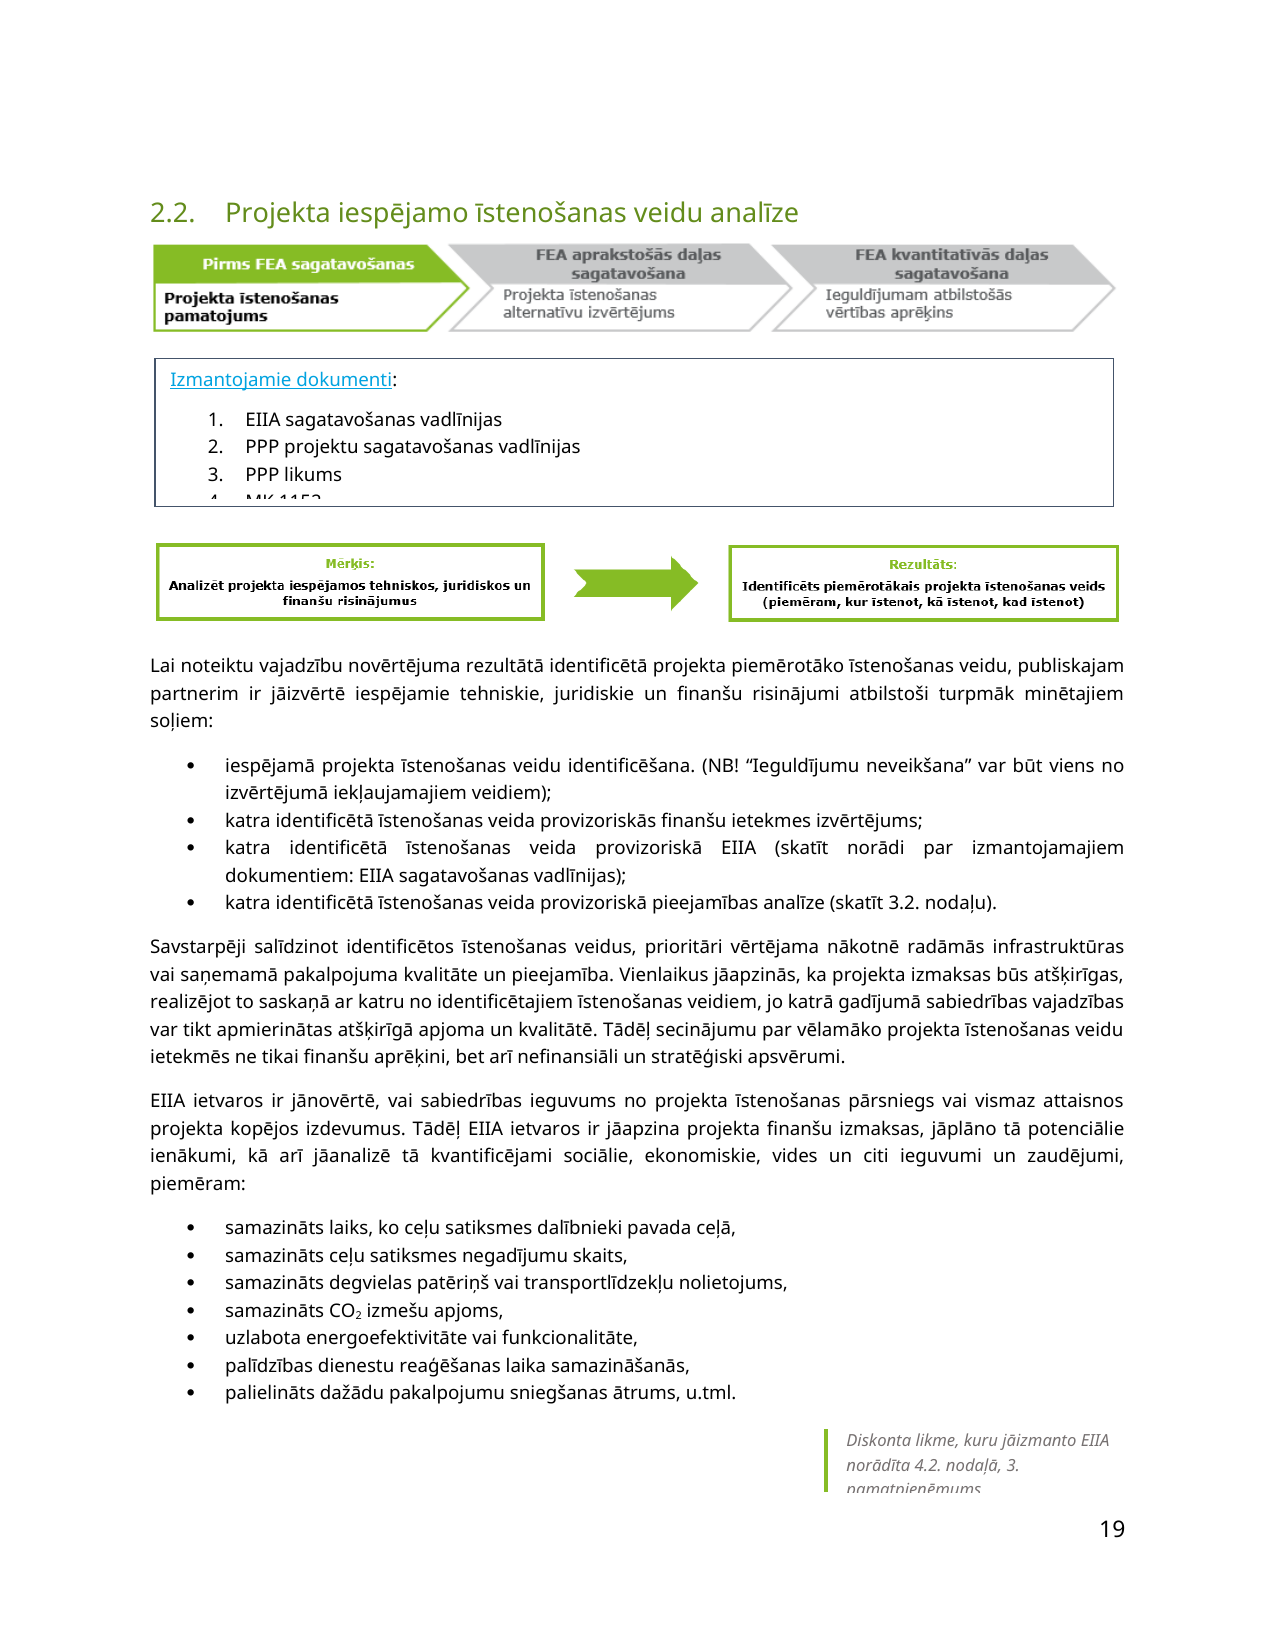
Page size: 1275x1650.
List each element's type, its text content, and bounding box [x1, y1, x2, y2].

list samazināts degvielas patēriņš vai transportlīdzekļu nolietojums, [187, 1269, 1125, 1295]
list iespējamā projekta īstenošanas veidu identificēšana. (NB! “Ieguldījumu neveikšana” var būt viens no izvērtējumā iekļaujamajiem veidiem); [187, 752, 1125, 805]
list samazināts laiks, ko ceļu satiksmes dalībnieki pavada ceļā, [187, 1214, 1125, 1240]
subtitle Projekta iespējamo īstenošanas veidu analīze [150, 194, 1125, 231]
list samazināts ceļu satiksmes negadījumu skaits, [187, 1242, 1125, 1267]
text Savstarpēji salīdzinot identificētos īstenošanas veidus, prioritāri vērtējama nākotnē radāmās infrastruktūras vai saņemamā pakalpojuma kvalitāte un pieejamība. Vienlaikus jāapzinās, ka projekta izmaksas būs atšķirīgas, realizējot to saskaņā ar katru no identificētajiem īstenošanas veidiem, jo katrā gadījumā sabiedrības vajadzības var tikt apmierinātas atšķirīgā apjoma un kvalitātē. Tādēļ secinājumu par vēlamāko projekta īstenošanas veidu ietekmēs ne tikai finanšu aprēķini, bet arī nefinansiāli un stratēģiski apsvērumi. [150, 934, 1125, 1069]
list samazināts CO2 izmešu apjoms, [187, 1297, 1125, 1322]
list katra identificētā īstenošanas veida provizoriskā EIIA (skatīt norādi par izmantojamajiem dokumentiem: EIIA sagatavošanas vadlīnijas); [187, 834, 1125, 887]
list palielināts dažādu pakalpojumu sniegšanas ātrums, u.tml. [187, 1379, 1125, 1405]
list katra identificētā īstenošanas veida provizoriskās finanšu ietekmes izvērtējums; [187, 807, 1125, 832]
text Lai noteiktu vajadzību novērtējuma rezultātā identificētā projekta piemērotāko īstenošanas veidu, publiskajam partnerim ir jāizvērtē iespējamie tehniskie, juridiskie un finanšu risinājumi atbilstoši turpmāk minētajiem soļiem: [150, 653, 1125, 733]
picture [150, 537, 1125, 634]
list katra identificētā īstenošanas veida provizoriskā pieejamības analīze (skatīt 3.2. nodaļu). [187, 889, 1125, 915]
text EIIA ietvaros ir jānovērtē, vai sabiedrības ieguvums no projekta īstenošanas pārsniegs vai vismaz attaisnos projekta kopējos izdevumus. Tādēļ EIIA ietvaros ir jāapzina projekta finanšu izmaksas, jāplāno tā potenciālie ienākumi, kā arī jāanalizē tā kvantificējami sociālie, ekonomiskie, vides un citi ieguvumi un zaudējumi, piemēram: [150, 1088, 1125, 1196]
list palīdzības dienestu reaģēšanas laika samazināšanās, [187, 1352, 1125, 1377]
picture [150, 233, 1125, 346]
list uzlabota energoefektivitāte vai funkcionalitāte, [187, 1324, 1125, 1350]
